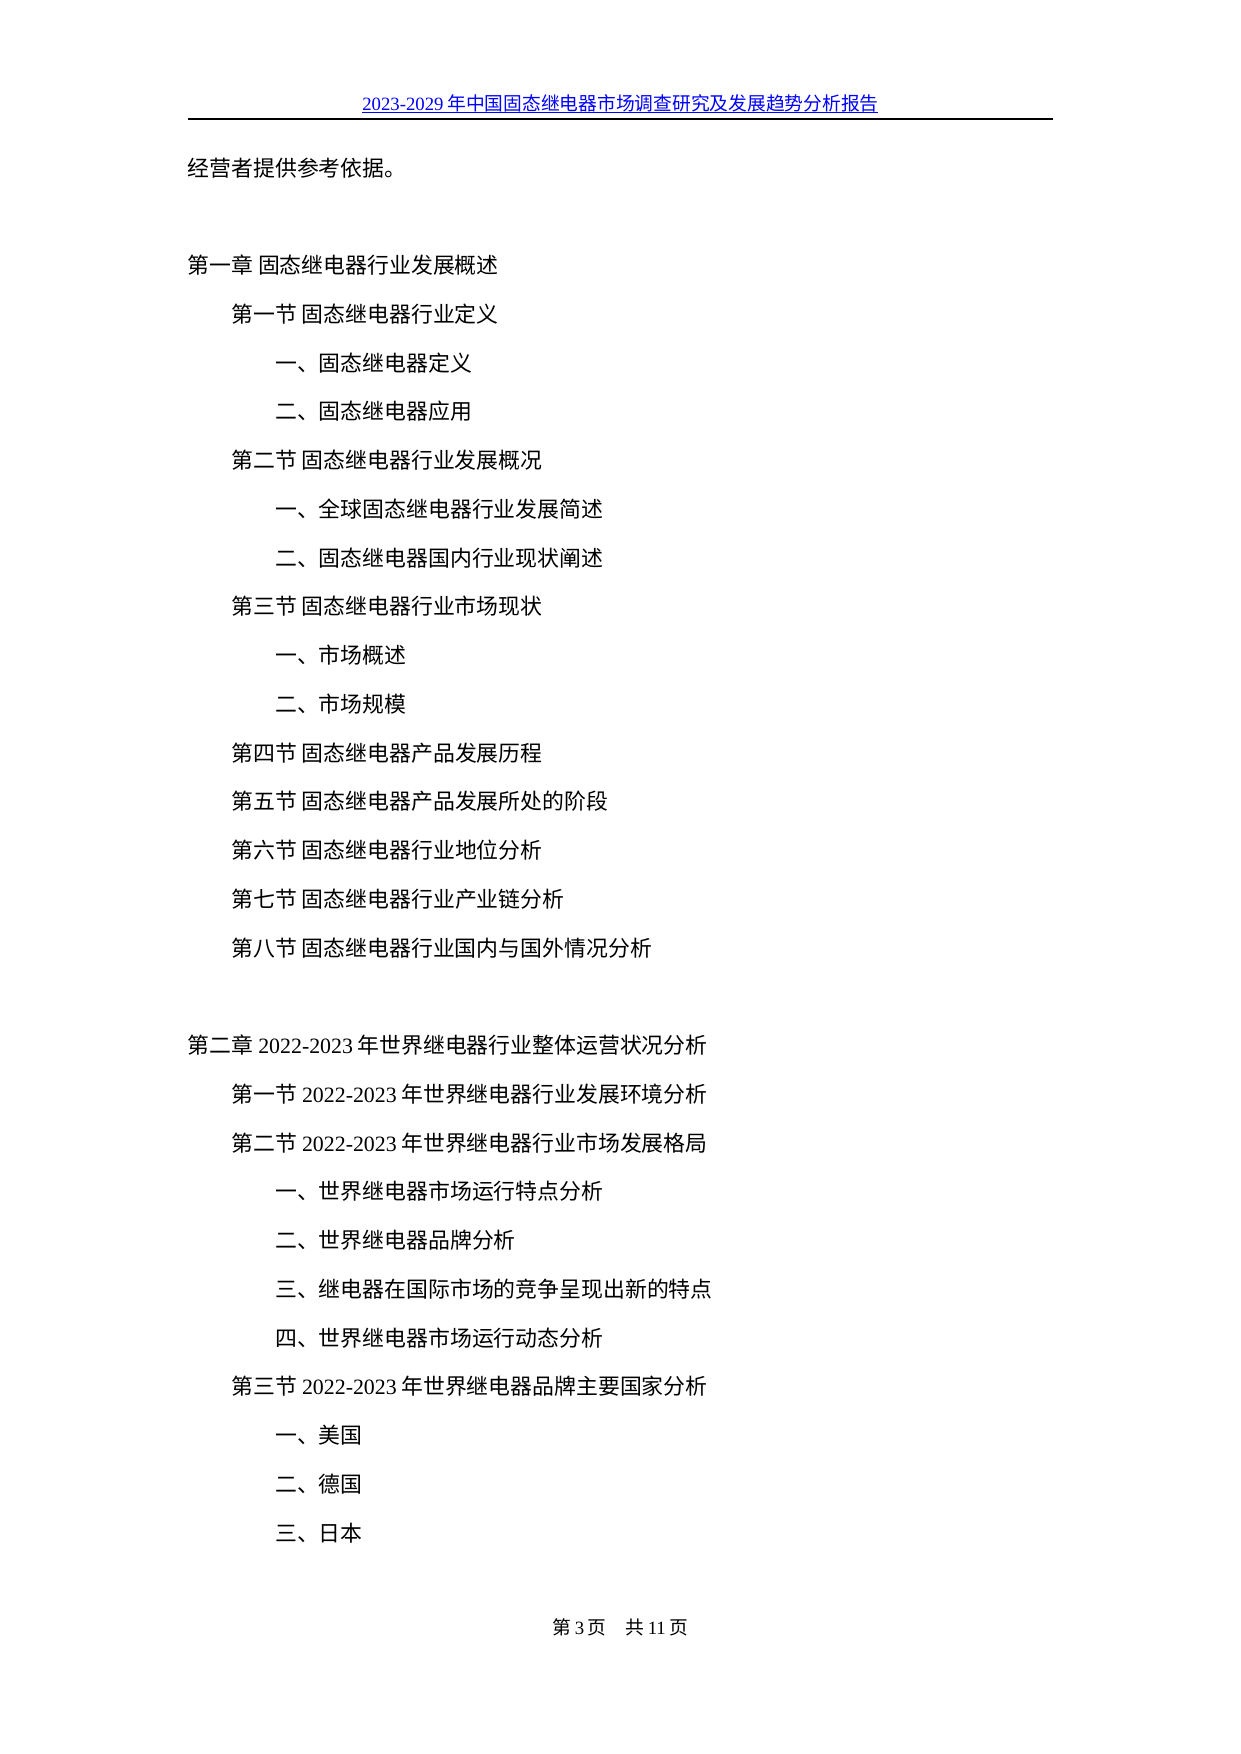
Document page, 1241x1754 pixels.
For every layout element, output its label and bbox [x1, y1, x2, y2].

text [187, 150, 1053, 1548]
